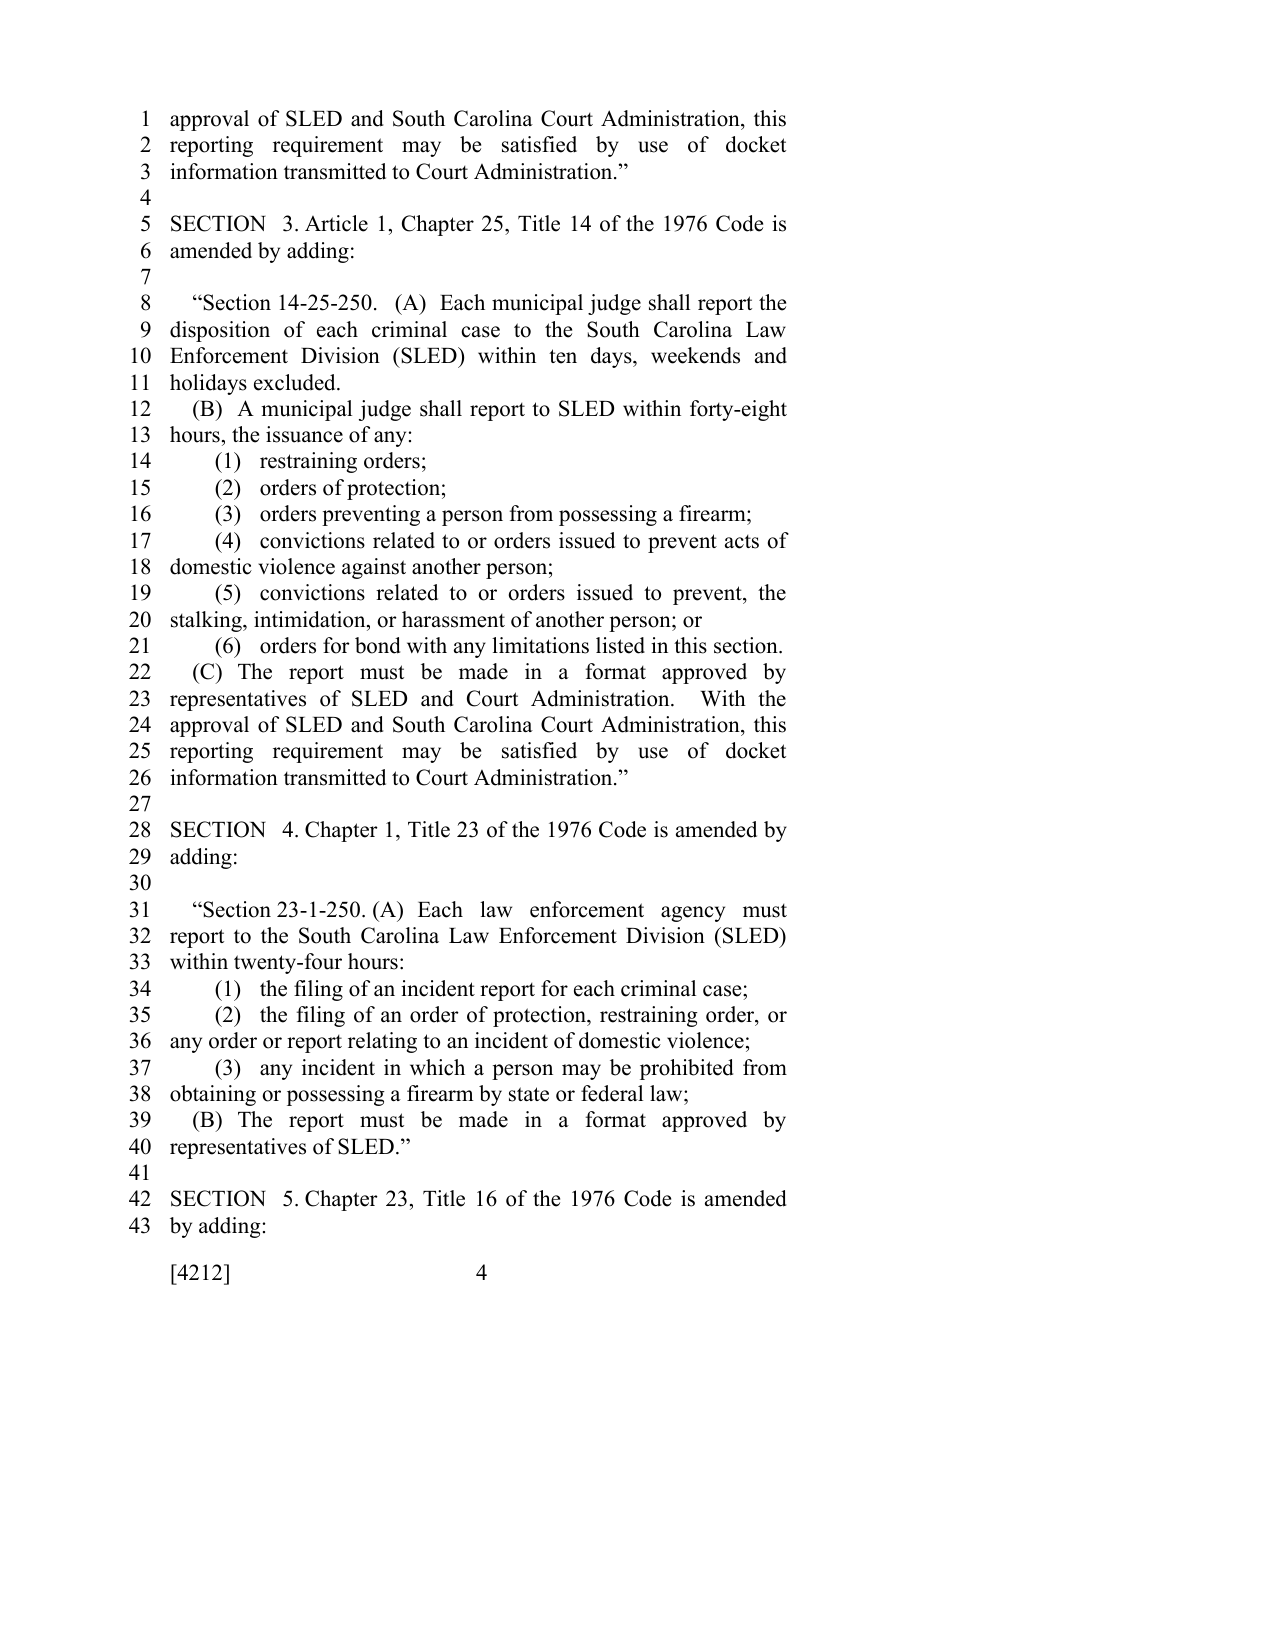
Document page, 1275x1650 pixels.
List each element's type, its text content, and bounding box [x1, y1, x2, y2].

text SECTION 5. Chapter 23, Title 16 of the 1976 Code is amended by adding: [169, 1186, 787, 1238]
text (5) convictions related to or orders issued to prevent, the stalking, intimidation, or harassment of another person; or [169, 579, 787, 632]
text (6) orders for bond with any limitations listed in this section. [169, 632, 787, 658]
text “Section 23-1-250. (A) Each law enforcement agency must report to the South Carolina Law Enforcement Division (SLED) within twenty-four hours: [169, 896, 787, 975]
text (B) The report must be made in a format approved by representatives of SLED.” [169, 1106, 787, 1159]
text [169, 105, 787, 184]
text (B) A municipal judge shall report to SLED within forty-eight hours, the issuance of any: [169, 395, 787, 448]
text (3) any incident in which a person may be prohibited from obtaining or possessing a firearm by state or federal law; [169, 1054, 787, 1106]
text (3) orders preventing a person from possessing a firearm; [169, 500, 787, 527]
text (4) convictions related to or orders issued to prevent acts of domestic violence against another person; [169, 527, 787, 579]
text (1) restraining orders; [169, 448, 787, 474]
text (1) the filing of an incident report for each criminal case; [169, 975, 787, 1001]
text SECTION 4. Chapter 1, Title 23 of the 1976 Code is amended by adding: [169, 817, 787, 869]
text (2) orders of protection; [169, 474, 787, 500]
text (2) the filing of an order of protection, restraining order, or any order or report relating to an incident of domestic violence; [169, 1001, 787, 1054]
text “Section 14-25-250. (A) Each municipal judge shall report the disposition of each criminal case to the South Carolina Law Enforcement Division (SLED) within ten days, weekends and holidays excluded. [169, 289, 787, 395]
text SECTION 3. Article 1, Chapter 25, Title 14 of the 1976 Code is amended by adding: [169, 210, 787, 263]
